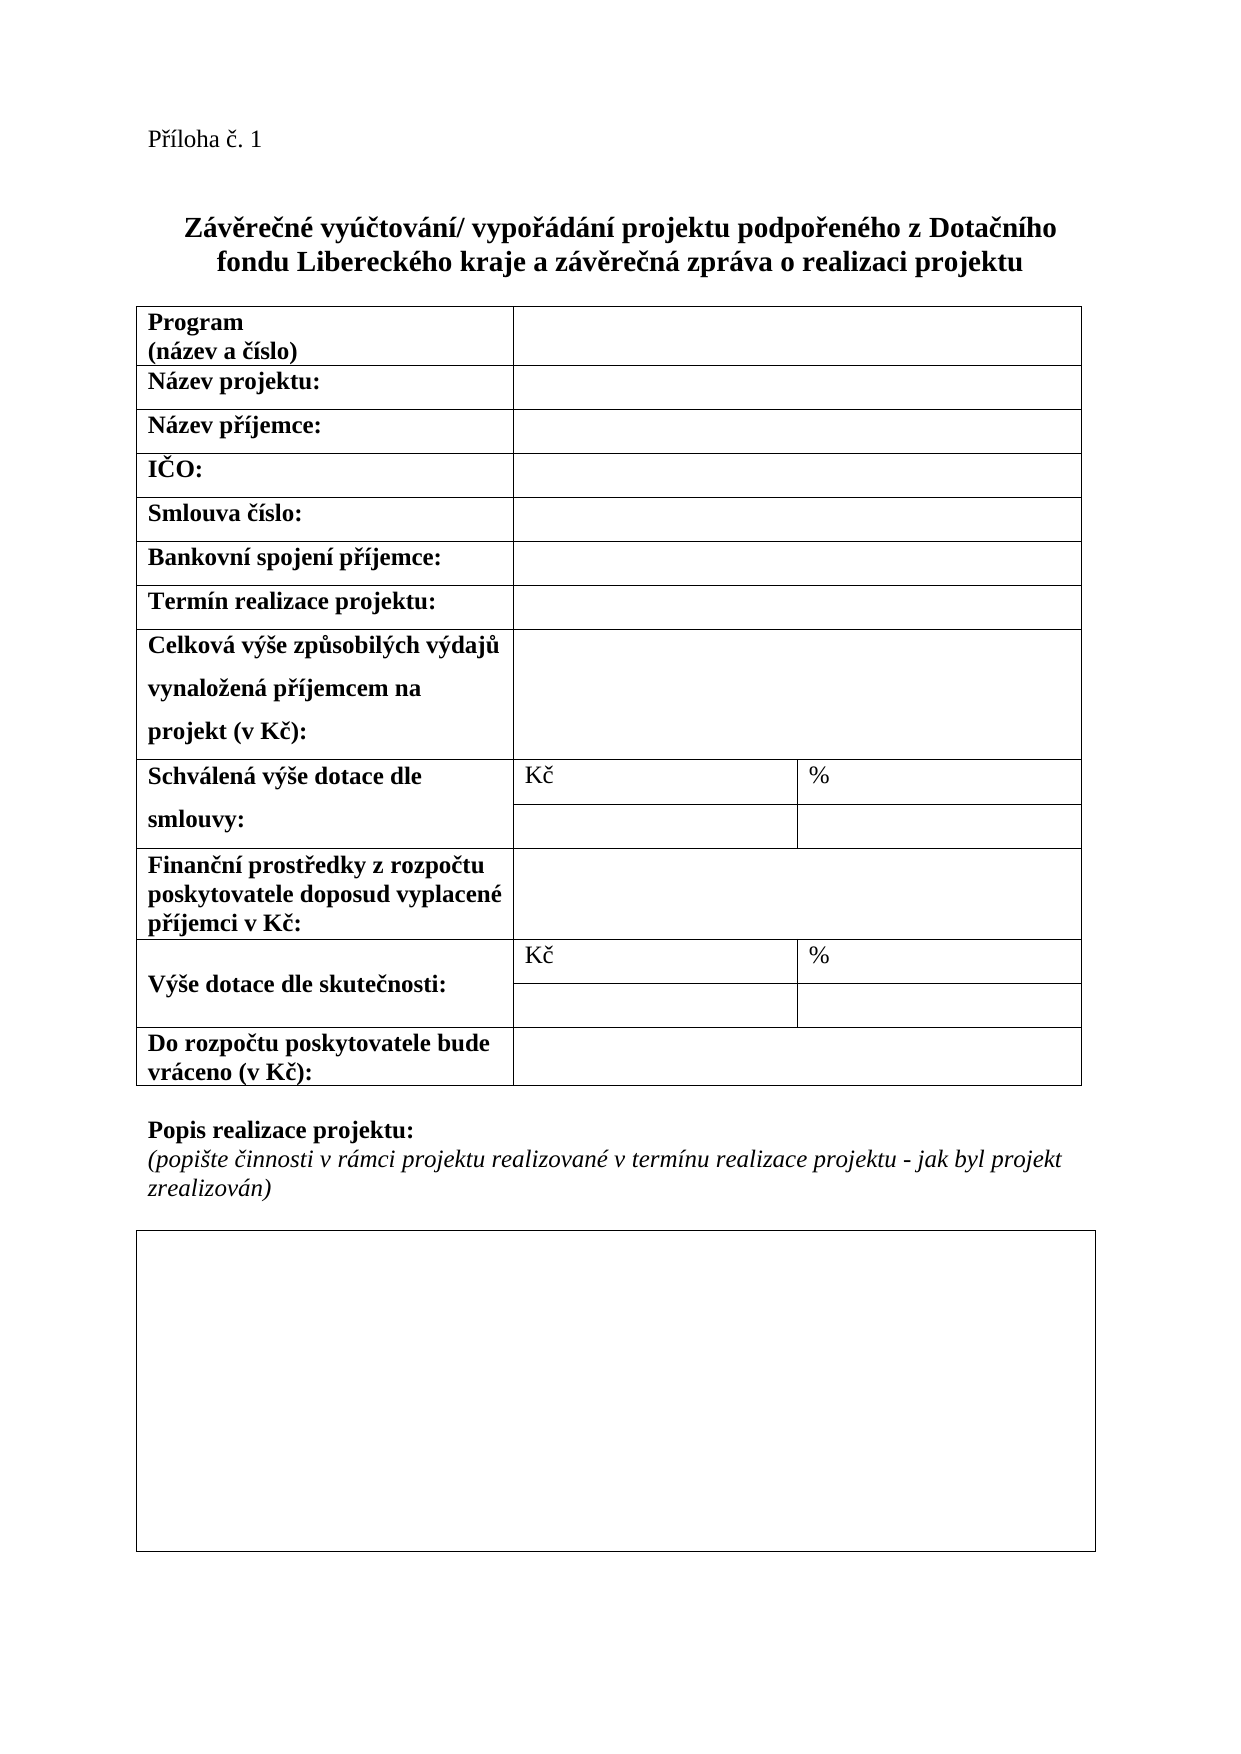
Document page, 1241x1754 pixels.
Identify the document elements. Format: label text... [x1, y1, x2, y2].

table_cell Smlouva číslo: [137, 498, 513, 541]
text (popište činnosti v rámci projektu realizované v termínu realizace projektu - jak byl projekt zrealizován) [148, 1144, 1092, 1201]
table_cell Celková výše způsobilých výdajů vynaložená příjemcem na projekt (v Kč): [137, 630, 513, 759]
table_cell Finanční prostředky z rozpočtu poskytovatele doposud vyplacené příjemci v Kč: [137, 849, 513, 939]
table_cell [514, 454, 1081, 497]
table_cell IČO: [137, 454, 513, 497]
table_cell [514, 1028, 1081, 1085]
table_cell [514, 805, 797, 847]
table_cell Kč [514, 760, 797, 803]
table_cell Výše dotace dle skutečnosti: [137, 940, 513, 1027]
table_cell Bankovní spojení příjemce: [137, 542, 513, 585]
table_cell Název příjemce: [137, 410, 513, 453]
table_cell % [798, 940, 1081, 983]
table_cell Kč [514, 940, 797, 983]
table_cell [514, 984, 797, 1027]
text Závěrečné vyúčtování/ vypořádání projektu podpořeného z Dotačního fondu Libereckého kraje a závěrečná zpráva o realizaci projektu [148, 210, 1092, 277]
table_cell [514, 498, 1081, 541]
table_cell [798, 984, 1081, 1027]
table_cell [514, 366, 1081, 409]
table_cell Termín realizace projektu: [137, 586, 513, 629]
table_header Program (název a číslo) [137, 307, 513, 365]
table_cell [514, 542, 1081, 585]
text Popis realizace projektu: [148, 1115, 1092, 1144]
table_cell [514, 849, 1081, 939]
text Příloha č. 1 [148, 124, 1092, 153]
table_cell % [798, 760, 1081, 803]
table_cell [514, 630, 1081, 759]
table_header [137, 1231, 1095, 1551]
table_cell Schválená výše dotace dle smlouvy: [137, 760, 513, 847]
table_cell Název projektu: [137, 366, 513, 409]
table_cell [514, 410, 1081, 453]
table_cell Do rozpočtu poskytovatele bude vráceno (v Kč): [137, 1028, 513, 1085]
table_cell [514, 586, 1081, 629]
table_header [514, 307, 1081, 365]
table_cell [798, 805, 1081, 847]
